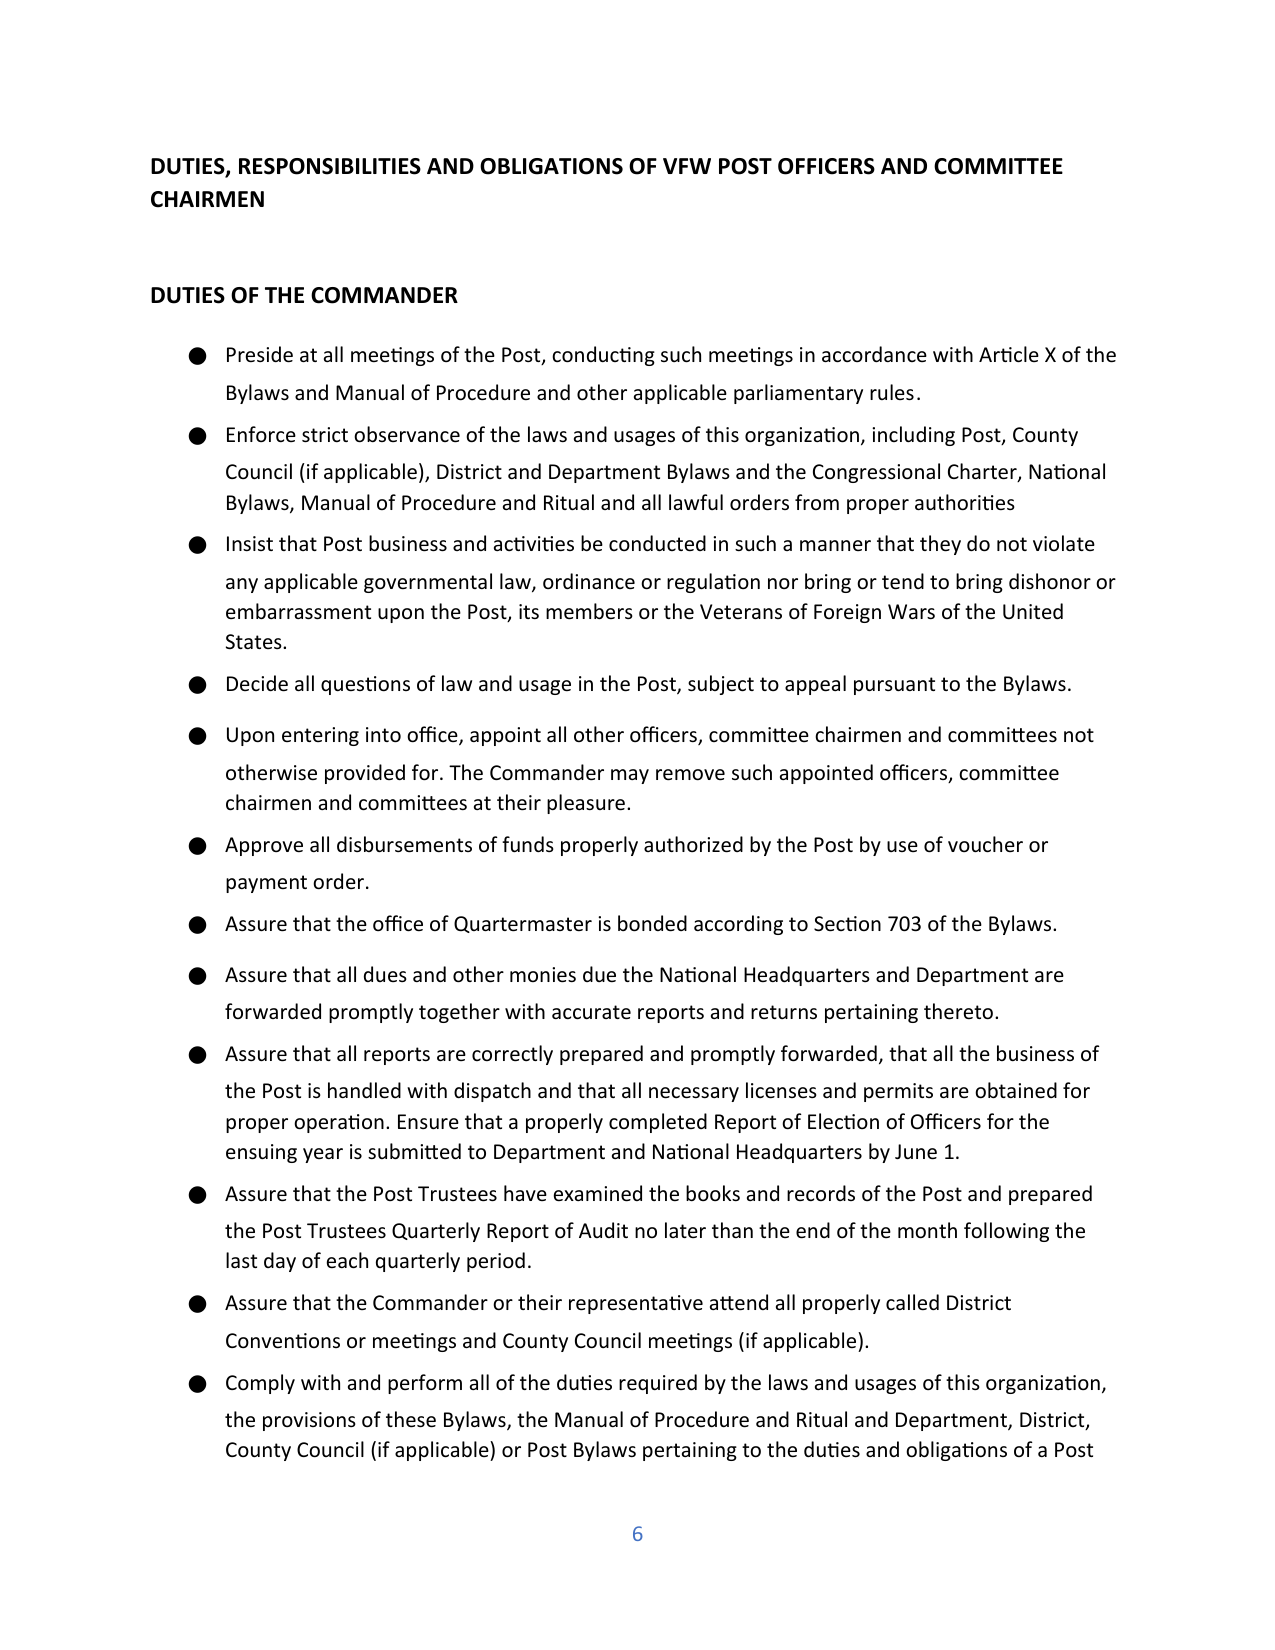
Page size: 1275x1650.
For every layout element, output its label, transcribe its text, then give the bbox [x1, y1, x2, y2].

list Preside at all meetings of the Post, conducting such meetings in accordance with Article X of the Bylaws and Manual of Procedure and other applicable parliamentary rules. [187, 329, 1125, 406]
list Insist that Post business and activities be conducted in such a manner that they do not violate any applicable governmental law, ordinance or regulation nor bring or tend to bring dishonor or embarrassment upon the Post, its members or the Veterans of Foreign Wars of the United States. [187, 518, 1125, 656]
text DUTIES, RESPONSIBILITIES AND OBLIGATIONS OF VFW POST OFFICERS AND COMMITTEE CHAIRMEN [150, 150, 1125, 213]
list Assure that the office of Quartermaster is bonded according to Section 703 of the Bylaws. [187, 897, 1125, 944]
list Assure that the Commander or their representative attend all properly called District Conventions or meetings and County Council meetings (if applicable). [187, 1277, 1125, 1354]
list Enforce strict observance of the laws and usages of this organization, including Post, County Council (if applicable), District and Department Bylaws and the Congressional Charter, National Bylaws, Manual of Procedure and Ritual and all lawful orders from proper authorities [187, 408, 1125, 516]
list Assure that all dues and other monies due the National Headquarters and Department are forwarded promptly together with accurate reports and returns pertaining thereto. [187, 948, 1125, 1025]
list Assure that the Post Trustees have examined the books and records of the Post and prepared the Post Trustees Quarterly Report of Audit no later than the end of the month following the last day of each quarterly period. [187, 1167, 1125, 1275]
list Assure that all reports are correctly prepared and promptly forwarded, that all the business of the Post is handled with dispatch and that all necessary licenses and permits are obtained for proper operation. Ensure that a properly completed Report of Election of Officers for the ensuing year is submitted to Department and National Headquarters by June 1. [187, 1027, 1125, 1165]
text DUTIES OF THE COMMANDER [150, 279, 1125, 310]
list Decide all questions of law and usage in the Post, subject to appeal pursuant to the Bylaws. [187, 658, 1125, 705]
list Upon entering into office, appoint all other officers, committee chairmen and committees not otherwise provided for. The Commander may remove such appointed officers, committee chairmen and committees at their pleasure. [187, 708, 1125, 816]
list Approve all disbursements of funds properly authorized by the Post by use of voucher or payment order. [187, 818, 1125, 895]
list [187, 1356, 1125, 1464]
